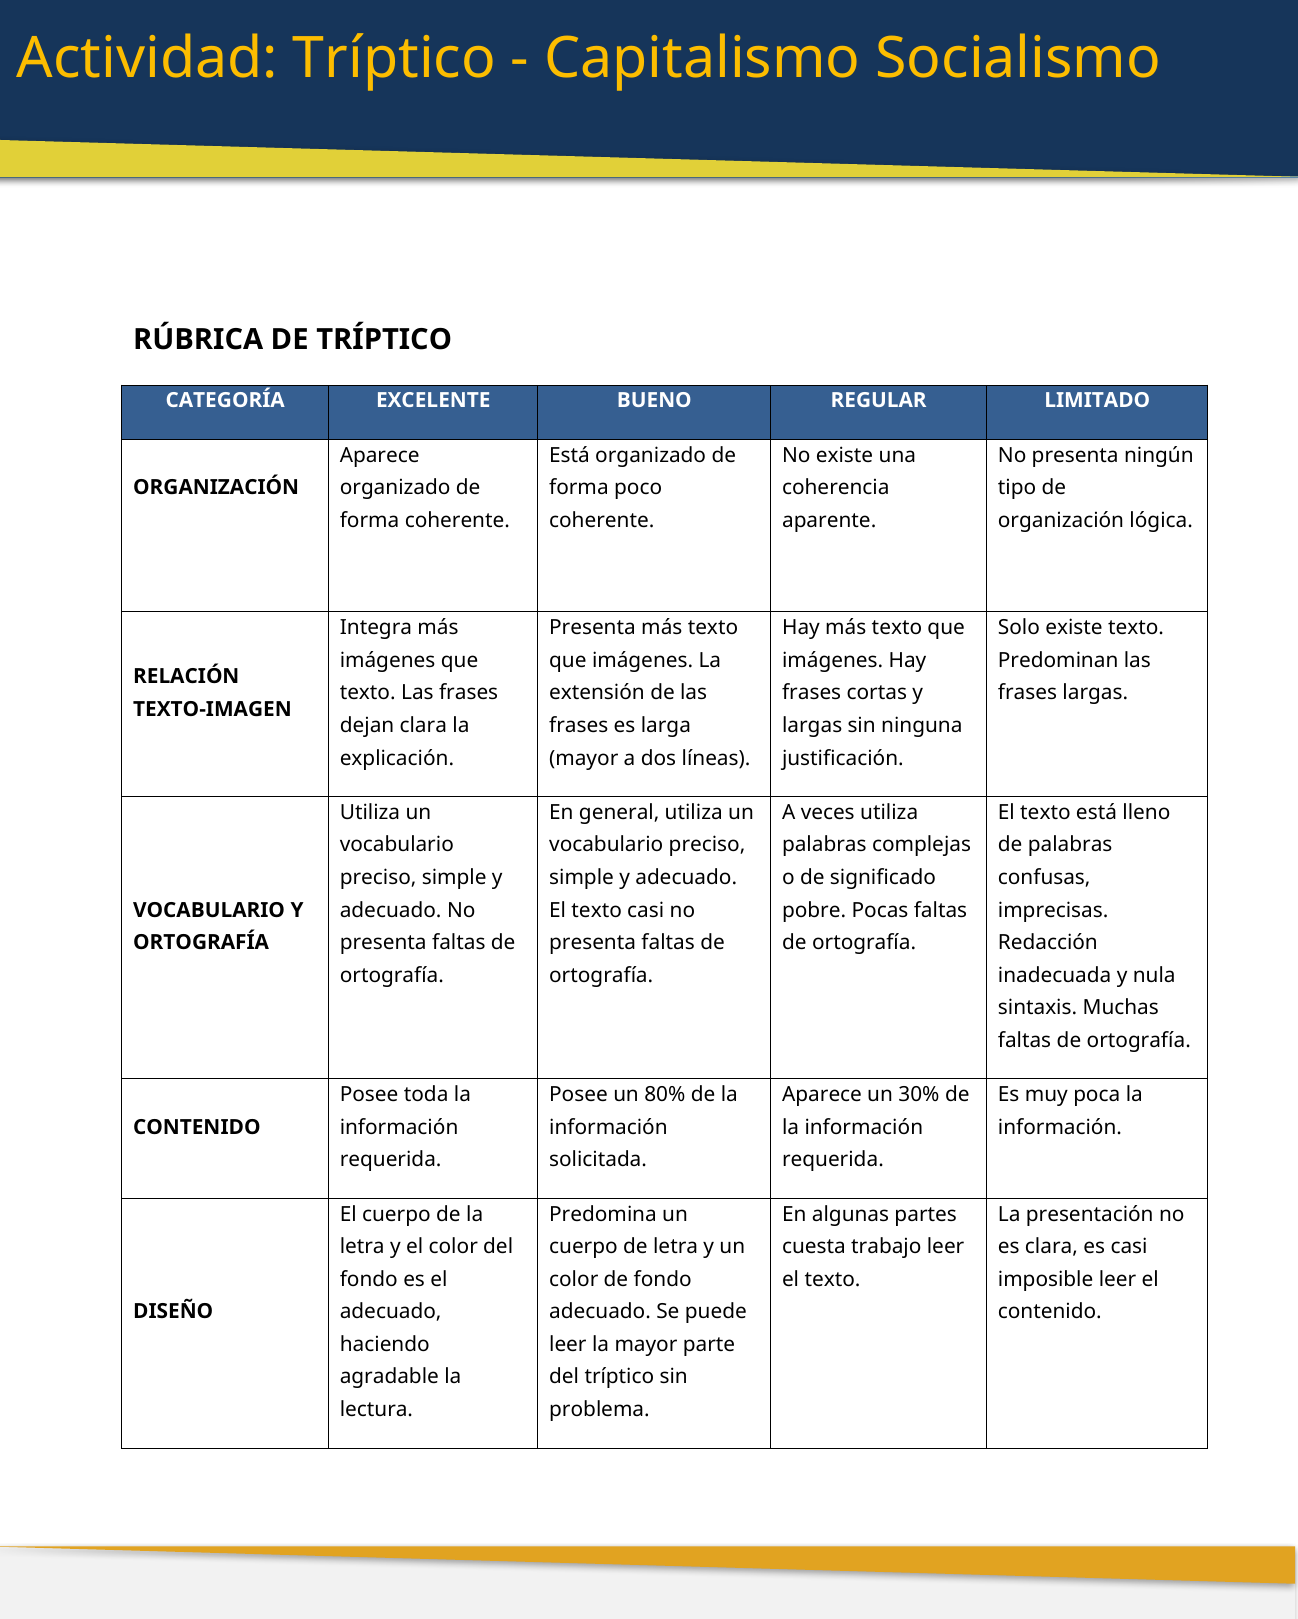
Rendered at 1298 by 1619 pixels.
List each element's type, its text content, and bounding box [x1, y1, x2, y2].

table_cell VOCABULARIO Y ORTOGRAFÍA [122, 797, 328, 1078]
table_cell El cuerpo de la letra y el color del fondo es el adecuado, haciendo agradable la lectura. [329, 1199, 537, 1447]
table_cell En general, utiliza un vocabulario preciso, simple y adecuado. El texto casi no presenta faltas de ortografía. [538, 797, 770, 1078]
table_cell La presentación no es clara, es casi imposible leer el contenido. [987, 1199, 1207, 1447]
table_cell Integra más imágenes que texto. Las frases dejan clara la explicación. [329, 612, 537, 796]
table_cell DISEÑO [122, 1199, 328, 1447]
table_cell RELACIÓN TEXTO-IMAGEN [122, 612, 328, 796]
table_cell Aparece organizado de forma coherente. [329, 440, 537, 611]
table_cell Predomina un cuerpo de letra y un color de fondo adecuado. Se puede leer la mayor parte del tríptico sin problema. [538, 1199, 770, 1447]
table_header BUENO [538, 386, 770, 439]
table_cell Está organizado de forma poco coherente. [538, 440, 770, 611]
table_header CATEGORÍA [122, 386, 328, 439]
table_cell Es muy poca la información. [987, 1079, 1207, 1198]
table_cell ORGANIZACIÓN [122, 440, 328, 611]
table_cell Utiliza un vocabulario preciso, simple y adecuado. No presenta faltas de ortografía. [329, 797, 537, 1078]
table_cell No existe una coherencia aparente. [771, 440, 986, 611]
table_cell Solo existe texto. Predominan las frases largas. [987, 612, 1207, 796]
table_cell No presenta ningún tipo de organización lógica. [987, 440, 1207, 611]
table_header EXCELENTE [329, 386, 537, 439]
table_cell Presenta más texto que imágenes. La extensión de las frases es larga (mayor a dos líneas). [538, 612, 770, 796]
text RÚBRICA DE TRÍPTICO [133, 318, 1219, 358]
table_cell CONTENIDO [122, 1079, 328, 1198]
table_cell El texto está lleno de palabras confusas, imprecisas. Redacción inadecuada y nula sintaxis. Muchas faltas de ortografía. [987, 797, 1207, 1078]
table_cell Aparece un 30% de la información requerida. [771, 1079, 986, 1198]
table_header REGULAR [771, 386, 986, 439]
table_cell Hay más texto que imágenes. Hay frases cortas y largas sin ninguna justificación. [771, 612, 986, 796]
table_header LIMITADO [987, 386, 1207, 439]
table_cell A veces utiliza palabras complejas o de significado pobre. Pocas faltas de ortografía. [771, 797, 986, 1078]
table_cell Posee un 80% de la información solicitada. [538, 1079, 770, 1198]
table_cell En algunas partes cuesta trabajo leer el texto. [771, 1199, 986, 1447]
table_cell Posee toda la información requerida. [329, 1079, 537, 1198]
